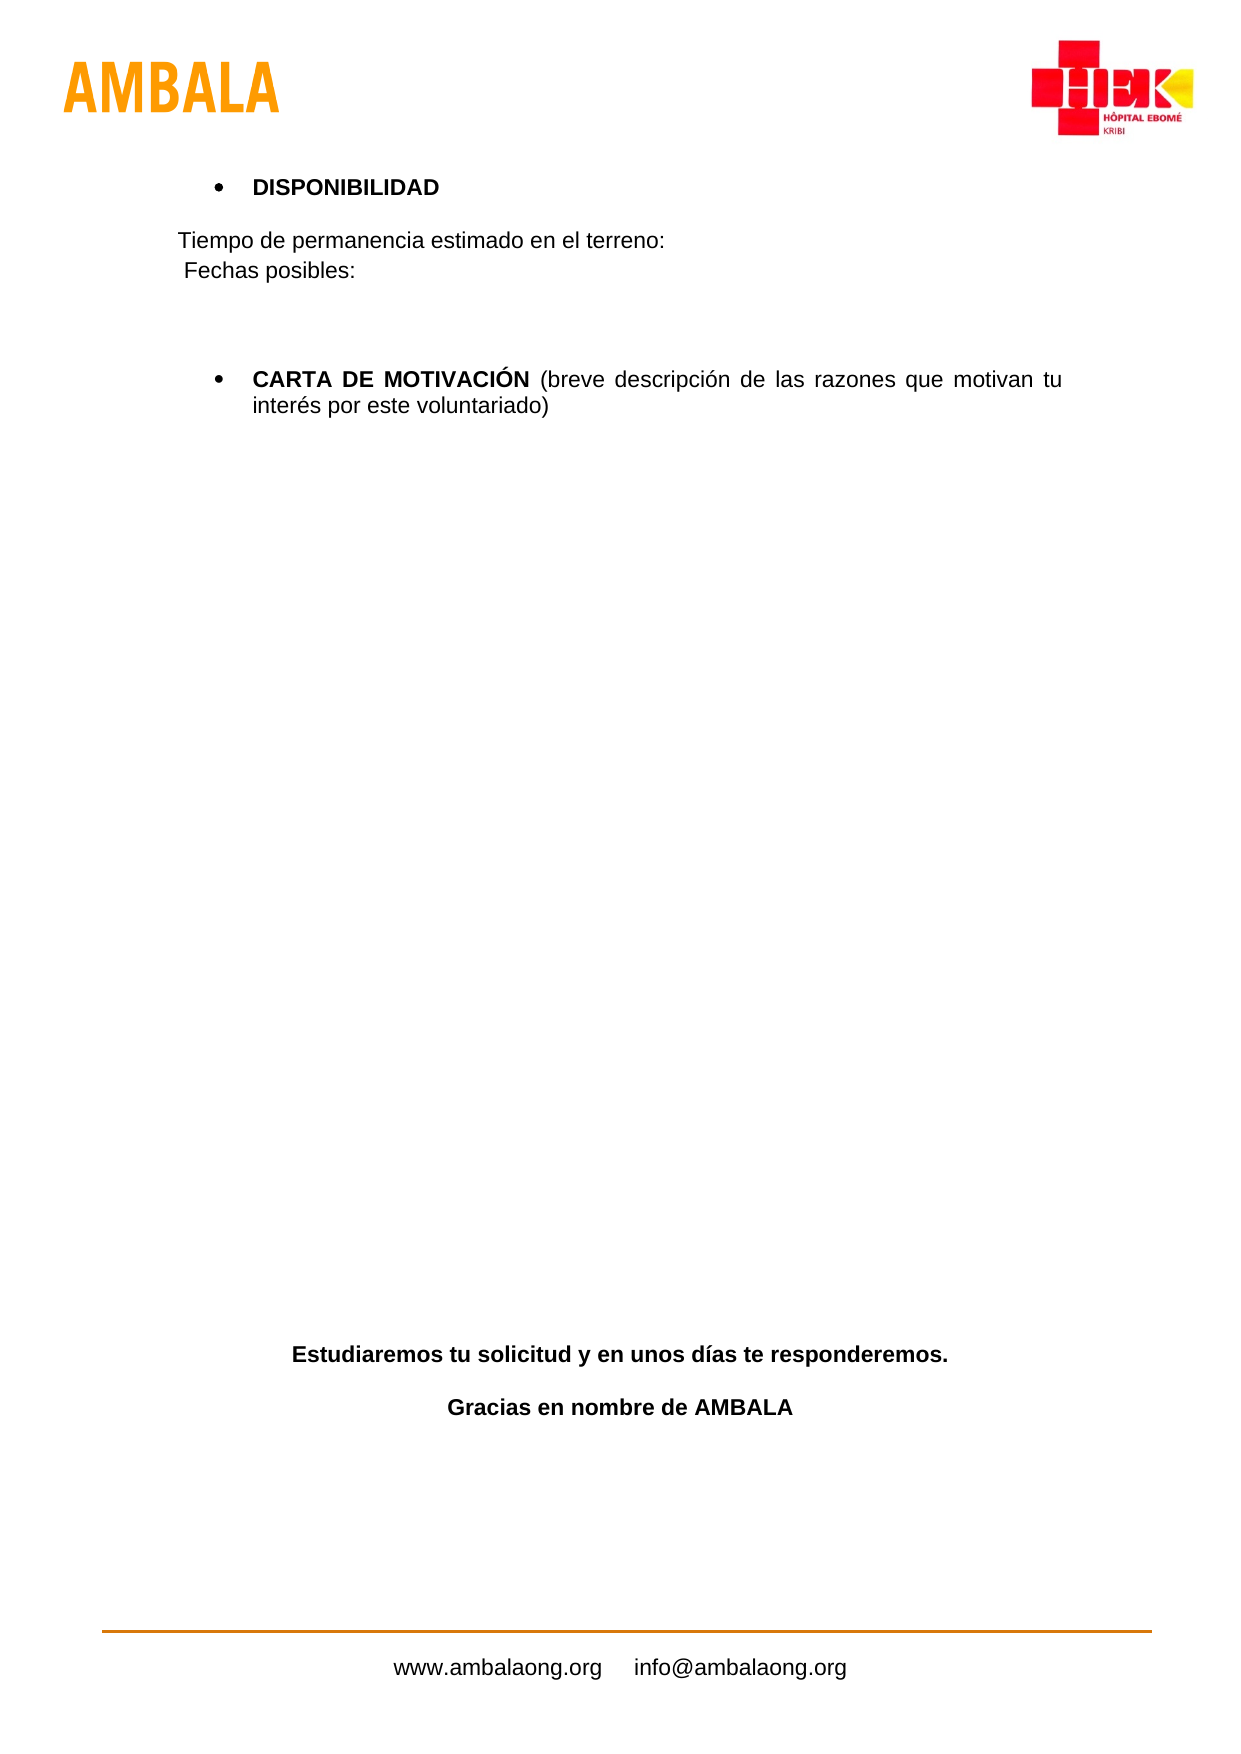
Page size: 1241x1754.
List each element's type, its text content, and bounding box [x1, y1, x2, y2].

text Estudiaremos tu solicitud y en unos días te responderemos. [177, 1341, 1063, 1368]
list CARTA DE MOTIVACIÓN (breve descripción de las razones que motivan tu interés por este voluntariado) [215, 366, 1063, 419]
text Fechas posibles: [177, 257, 1063, 283]
list DISPONIBILIDAD [215, 174, 1063, 200]
text Tiempo de permanencia estimado en el terreno: [177, 227, 1063, 253]
picture [0, 35, 350, 146]
picture [1020, 30, 1209, 148]
text Gracias en nombre de AMBALA [177, 1394, 1063, 1420]
